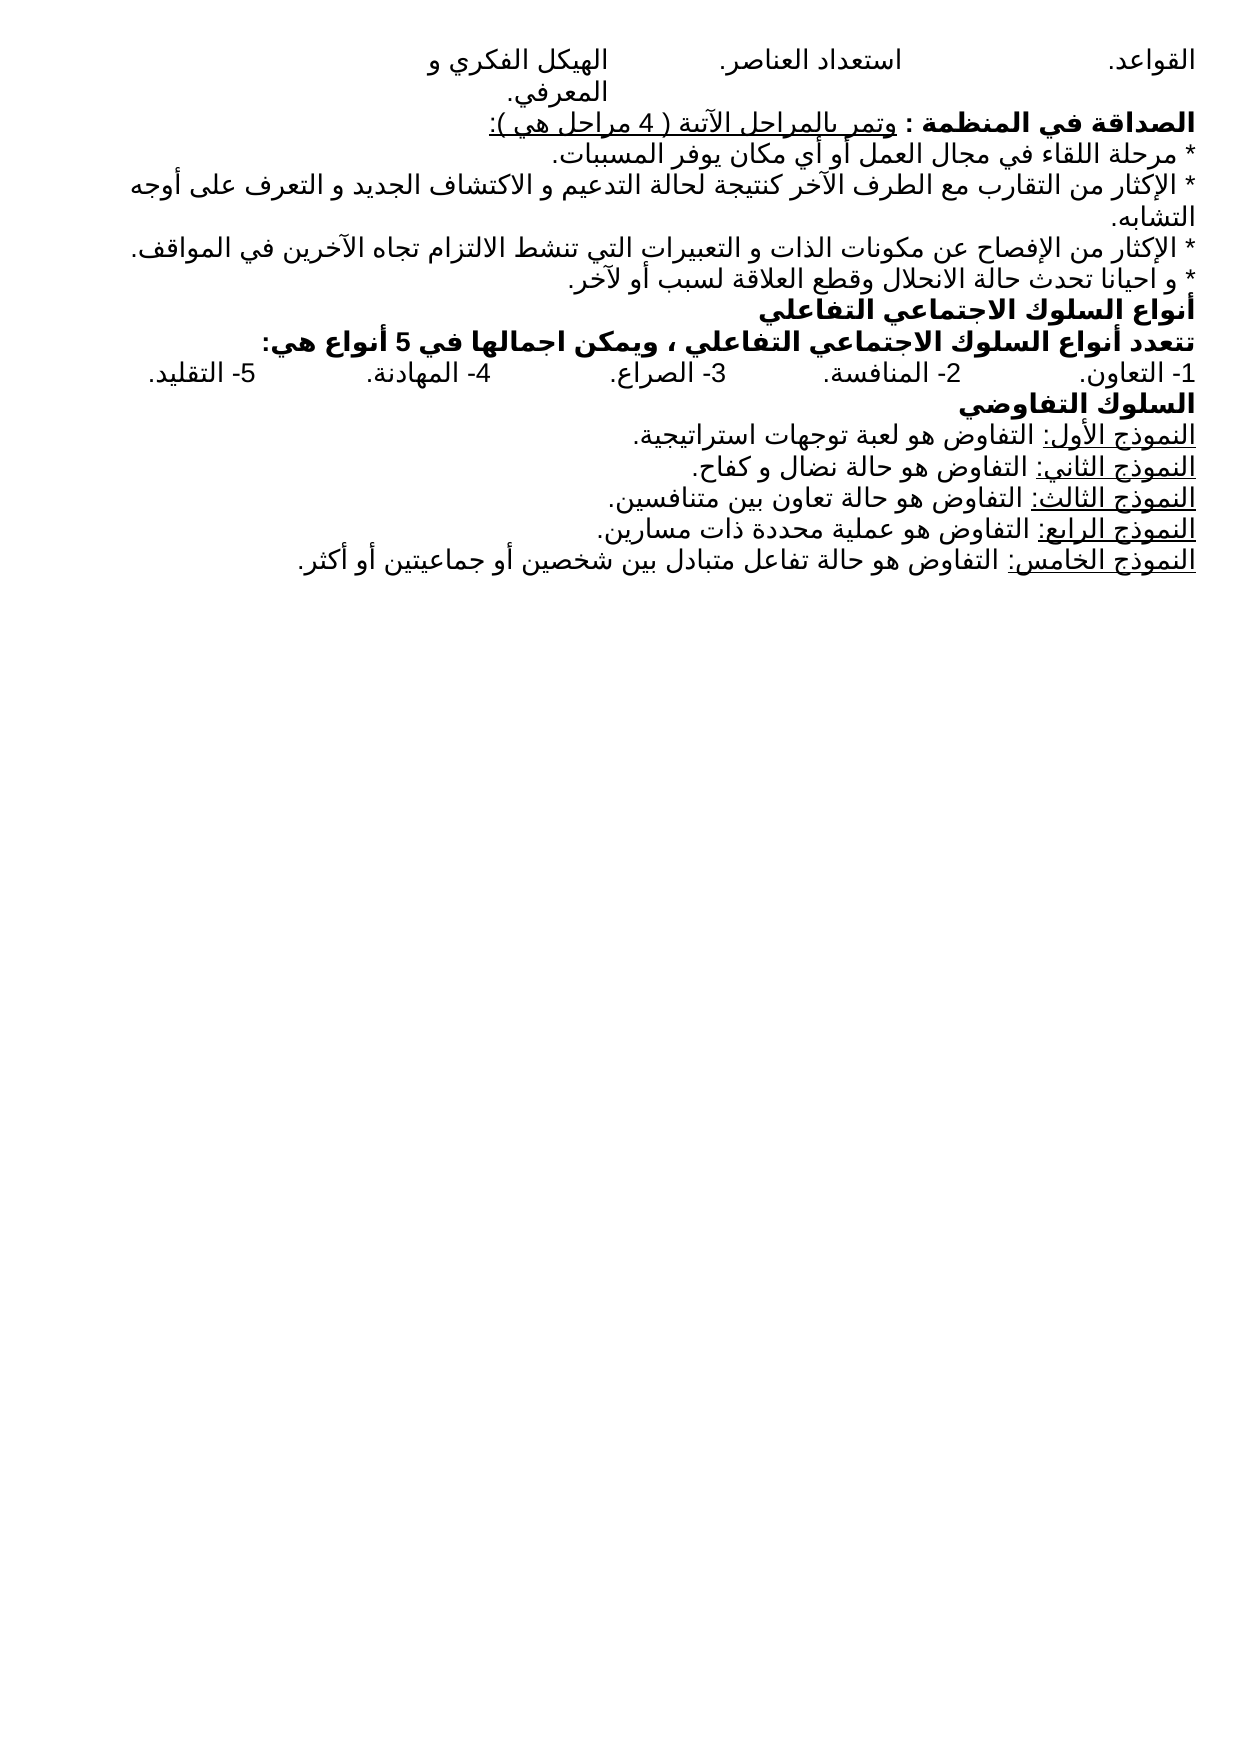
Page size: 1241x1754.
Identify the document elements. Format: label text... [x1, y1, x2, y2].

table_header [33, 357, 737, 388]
text أنواع السلوك الاجتماعي التفاعلي [44, 294, 1196, 326]
text الصداقة في المنظمة : وتمر بالمراحل الآتية ( 4 مراحل هي ): [44, 107, 1196, 138]
text النموذج الرابع: التفاوض هو عملية محددة ذات مسارين. [44, 513, 1196, 544]
text النموذج الأول: التفاوض هو لعبة توجهات استراتيجية. [44, 419, 1196, 451]
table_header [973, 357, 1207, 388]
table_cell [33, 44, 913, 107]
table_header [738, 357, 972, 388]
text النموذج الثاني: التفاوض هو حالة نضال و كفاح. [44, 451, 1196, 482]
text السلوك التفاوضي [44, 388, 1196, 419]
text * مرحلة اللقاء في مجال العمل أو أي مكان يوفر المسببات. [44, 138, 1196, 169]
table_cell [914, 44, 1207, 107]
text * الإكثار من الإفصاح عن مكونات الذات و التعبيرات التي تنشط الالتزام تجاه الآخرين في المواقف. [44, 232, 1196, 263]
text النموذج الخامس: التفاوض هو حالة تفاعل متبادل بين شخصين أو جماعيتين أو أكثر. [44, 544, 1196, 576]
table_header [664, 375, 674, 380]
text * و احيانا تحدث حالة الانحلال وقطع العلاقة لسبب أو لآخر. [44, 263, 1196, 294]
text * الإكثار من التقارب مع الطرف الآخر كنتيجة لحالة التدعيم و الاكتشاف الجديد و التعرف على أوجه التشابه. [44, 169, 1196, 232]
text تتعدد أنواع السلوك الاجتماعي التفاعلي ، ويمكن اجمالها في 5 أنواع هي: [44, 326, 1196, 357]
text النموذج الثالث: التفاوض هو حالة تعاون بين متنافسين. [44, 482, 1196, 513]
